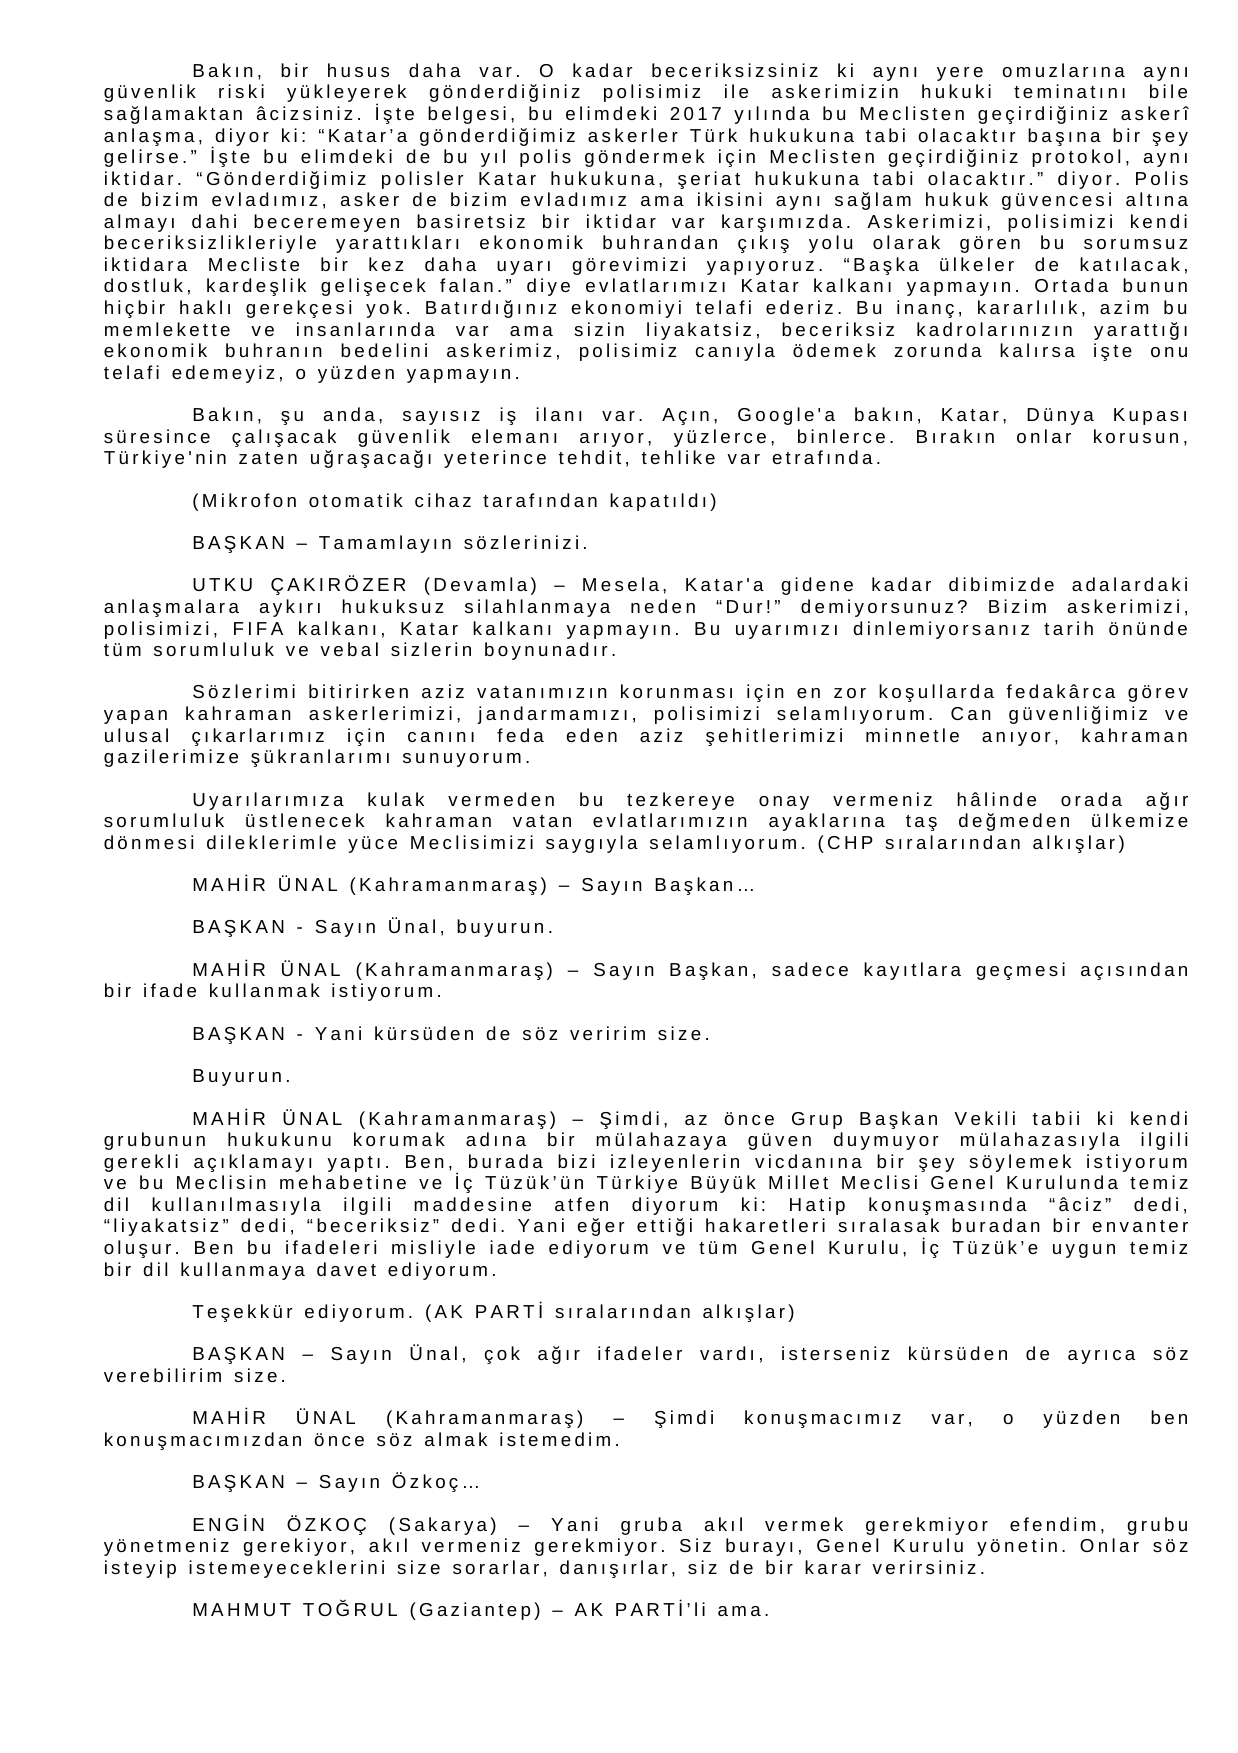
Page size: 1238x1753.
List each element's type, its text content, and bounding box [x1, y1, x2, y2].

text Bakın, bir husus daha var. O kadar beceriksizsiniz ki aynı yere omuzlarına aynı güvenlik riski yükleyerek gönderdiğiniz polisimiz ile askerimizin hukuki teminatını bile sağlamaktan âcizsiniz. İşte belgesi, bu elimdeki 2017 yılında bu Meclisten geçirdiğiniz askerî anlaşma, diyor ki: “Katar’a gönderdiğimiz askerler Türk hukukuna tabi olacaktır başına bir şey gelirse.” İşte bu elimdeki de bu yıl polis göndermek için Meclisten geçirdiğiniz protokol, aynı iktidar. “Gönderdiğimiz polisler Katar hukukuna, şeriat hukukuna tabi olacaktır.” diyor. Polis de bizim evladımız, asker de bizim evladımız ama ikisini aynı sağlam hukuk güvencesi altına almayı dahi beceremeyen basiretsiz bir iktidar var karşımızda. Askerimizi, polisimizi kendi beceriksizlikleriyle yarattıkları ekonomik buhrandan çıkış yolu olarak gören bu sorumsuz iktidara Mecliste bir kez daha uyarı görevimizi yapıyoruz. “Başka ülkeler de katılacak, dostluk, kardeşlik gelişecek falan.” diye evlatlarımızı Katar kalkanı yapmayın. Ortada bunun hiçbir haklı gerekçesi yok. Batırdığınız ekonomiyi telafi ederiz. Bu inanç, kararlılık, azim bu memlekette ve insanlarında var ama sizin liyakatsiz, beceriksiz kadrolarınızın yarattığı ekonomik buhranın bedelini askerimiz, polisimiz canıyla ödemek zorunda kalırsa işte onu telafi edemeyiz, o yüzden yapmayın. [103, 60, 1190, 383]
text BAŞKAN – Sayın Ünal, çok ağır ifadeler vardı, isterseniz kürsüden de ayrıca söz verebilirim size. [103, 1343, 1190, 1386]
text BAŞKAN – Tamamlayın sözlerinizi. [103, 532, 1190, 553]
text MAHİR ÜNAL (Kahramanmaraş) – Şimdi, az önce Grup Başkan Vekili tabii ki kendi grubunun hukukunu korumak adına bir mülahazaya güven duymuyor mülahazasıyla ilgili gerekli açıklamayı yaptı. Ben, burada bizi izleyenlerin vicdanına bir şey söylemek istiyorum ve bu Meclisin mehabetine ve İç Tüzük’ün Türkiye Büyük Millet Meclisi Genel Kurulunda temiz dil kullanılmasıyla ilgili maddesine atfen diyorum ki: Hatip konuşmasında “âciz” dedi, “liyakatsiz” dedi, “beceriksiz” dedi. Yani eğer ettiği hakaretleri sıralasak buradan bir envanter oluşur. Ben bu ifadeleri misliyle iade ediyorum ve tüm Genel Kurulu, İç Tüzük’e uygun temiz bir dil kullanmaya davet ediyorum. [103, 1107, 1190, 1280]
text (Mikrofon otomatik cihaz tarafından kapatıldı) [103, 489, 1190, 511]
text BAŞKAN – Sayın Özkoç… [103, 1471, 1190, 1493]
text BAŞKAN - Yani kürsüden de söz veririm size. [103, 1023, 1190, 1044]
text Bakın, şu anda, sayısız iş ilanı var. Açın, Google'a bakın, Katar, Dünya Kupası süresince çalışacak güvenlik elemanı arıyor, yüzlerce, binlerce. Bırakın onlar korusun, Türkiye'nin zaten uğraşacağı yeterince tehdit, tehlike var etrafında. [103, 404, 1190, 469]
text MAHMUT TOĞRUL (Gaziantep) – AK PARTİ’li ama. [103, 1599, 1190, 1621]
text Teşekkür ediyorum. (AK PARTİ sıralarından alkışlar) [103, 1301, 1190, 1322]
text Buyurun. [103, 1065, 1190, 1087]
text BAŞKAN - Sayın Ünal, buyurun. [103, 916, 1190, 938]
text MAHİR ÜNAL (Kahramanmaraş) – Sayın Başkan… [103, 874, 1190, 896]
text UTKU ÇAKIRÖZER (Devamla) – Mesela, Katar'a gidene kadar dibimizde adalardaki anlaşmalara aykırı hukuksuz silahlanmaya neden “Dur!” demiyorsunuz? Bizim askerimizi, polisimizi, FIFA kalkanı, Katar kalkanı yapmayın. Bu uyarımızı dinlemiyorsanız tarih önünde tüm sorumluluk ve vebal sizlerin boynunadır. [103, 574, 1190, 661]
text ENGİN ÖZKOÇ (Sakarya) – Yani gruba akıl vermek gerekmiyor efendim, grubu yönetmeniz gerekiyor, akıl vermeniz gerekmiyor. Siz burayı, Genel Kurulu yönetin. Onlar söz isteyip istemeyeceklerini size sorarlar, danışırlar, siz de bir karar verirsiniz. [103, 1513, 1190, 1578]
text MAHİR ÜNAL (Kahramanmaraş) – Sayın Başkan, sadece kayıtlara geçmesi açısından bir ifade kullanmak istiyorum. [103, 959, 1190, 1002]
text MAHİR ÜNAL (Kahramanmaraş) – Şimdi konuşmacımız var, o yüzden ben konuşmacımızdan önce söz almak istemedim. [103, 1407, 1190, 1450]
text Uyarılarımıza kulak vermeden bu tezkereye onay vermeniz hâlinde orada ağır sorumluluk üstlenecek kahraman vatan evlatlarımızın ayaklarına taş değmeden ülkemize dönmesi dileklerimle yüce Meclisimizi saygıyla selamlıyorum. (CHP sıralarından alkışlar) [103, 788, 1190, 853]
text Sözlerimi bitirirken aziz vatanımızın korunması için en zor koşullarda fedakârca görev yapan kahraman askerlerimizi, jandarmamızı, polisimizi selamlıyorum. Can güvenliğimiz ve ulusal çıkarlarımız için canını feda eden aziz şehitlerimizi minnetle anıyor, kahraman gazilerimize şükranlarımı sunuyorum. [103, 681, 1190, 768]
